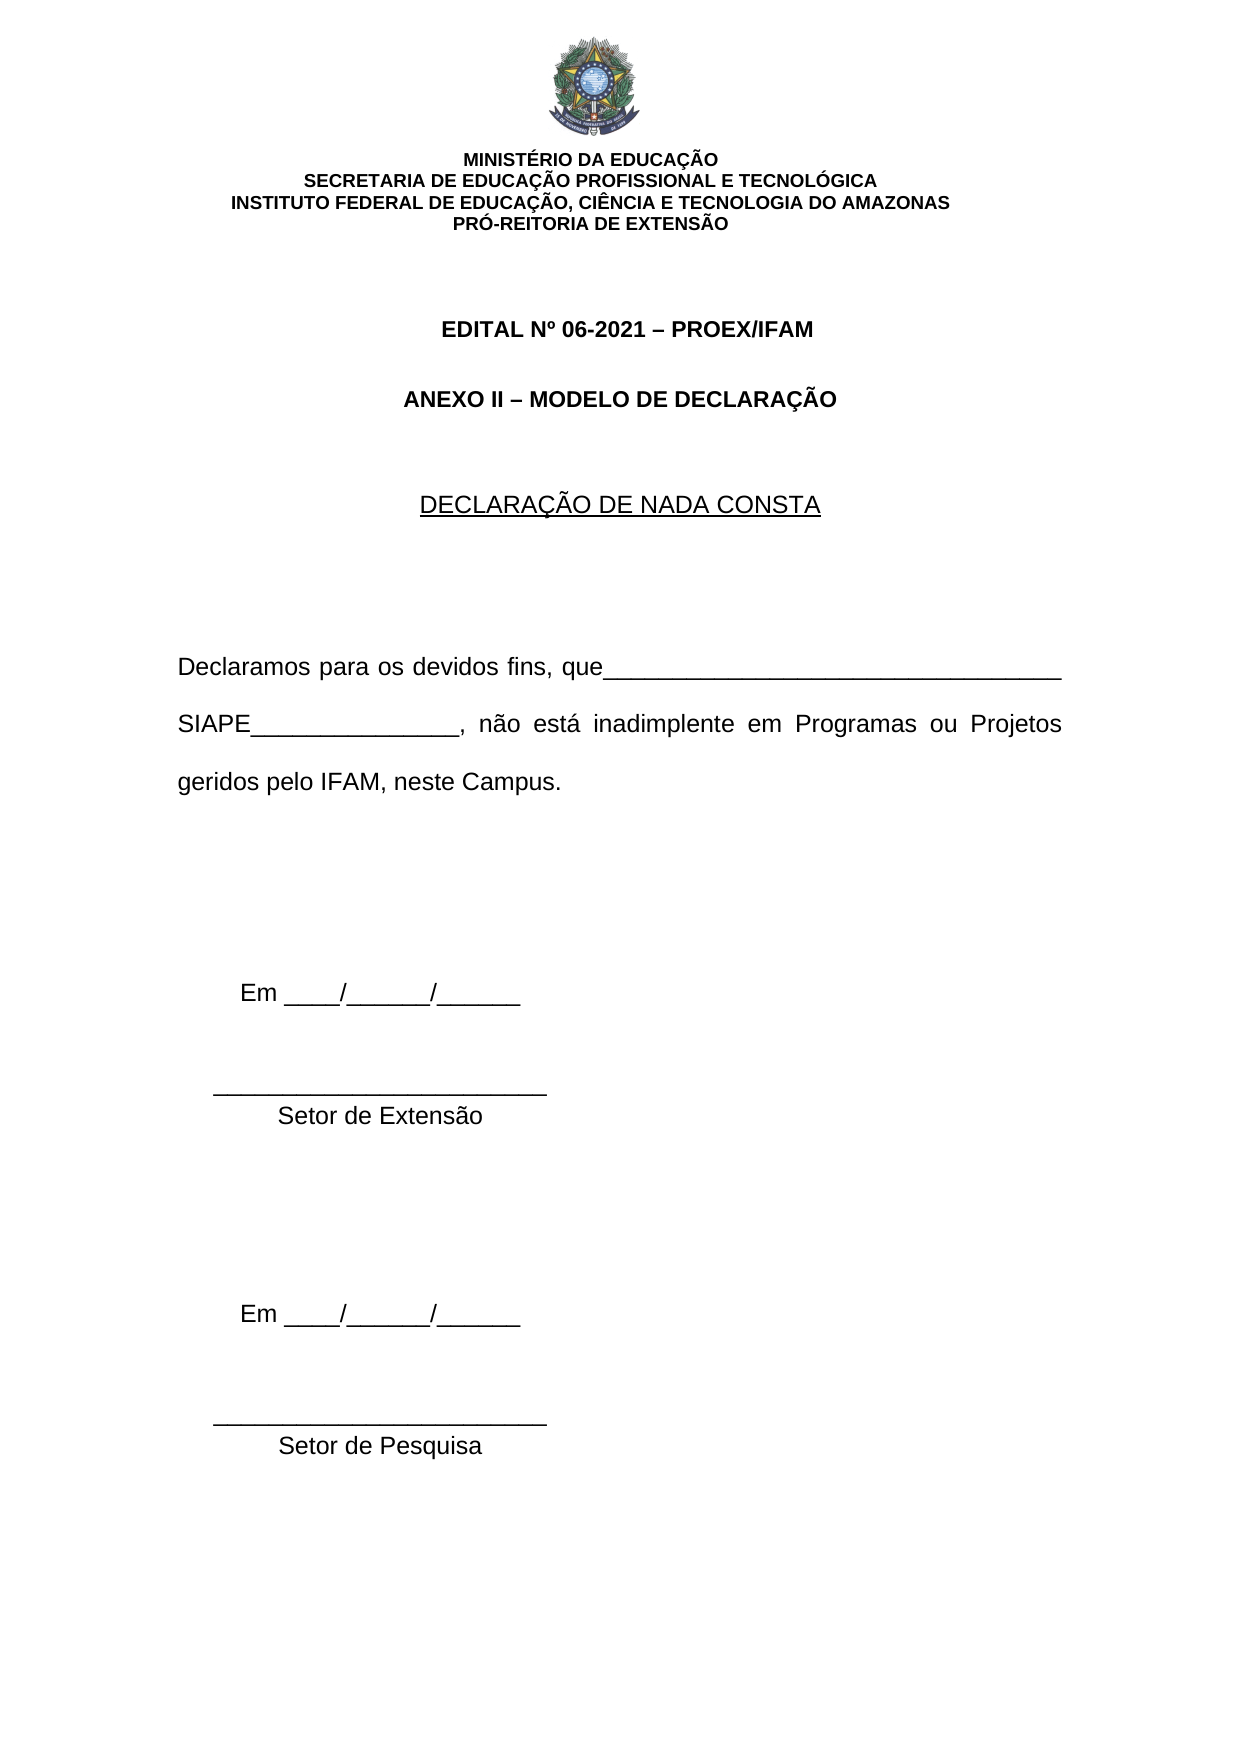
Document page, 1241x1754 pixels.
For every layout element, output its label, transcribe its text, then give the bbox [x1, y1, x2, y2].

text Setor de Extensão [177, 1101, 583, 1130]
text Setor de Pesquisa [177, 1431, 583, 1460]
text Em ____/______/______ [177, 1299, 583, 1328]
picture [547, 36, 640, 136]
text Em ____/______/______ [177, 977, 583, 1006]
text DECLARAÇÃO DE NADA CONSTA [177, 490, 1063, 519]
text ________________________ [177, 1398, 583, 1427]
text ________________________ [177, 1068, 583, 1097]
text ANEXO II – MODELO DE DECLARAÇÃO [177, 386, 1063, 412]
text Declaramos para os devidos fins, que_________________________________ SIAPE_______________, não está inadimplente em Programas ou Projetos geridos pelo IFAM, neste Campus. [177, 652, 1063, 796]
text EDITAL Nº 06-2021 – PROEX/IFAM [177, 316, 1078, 343]
